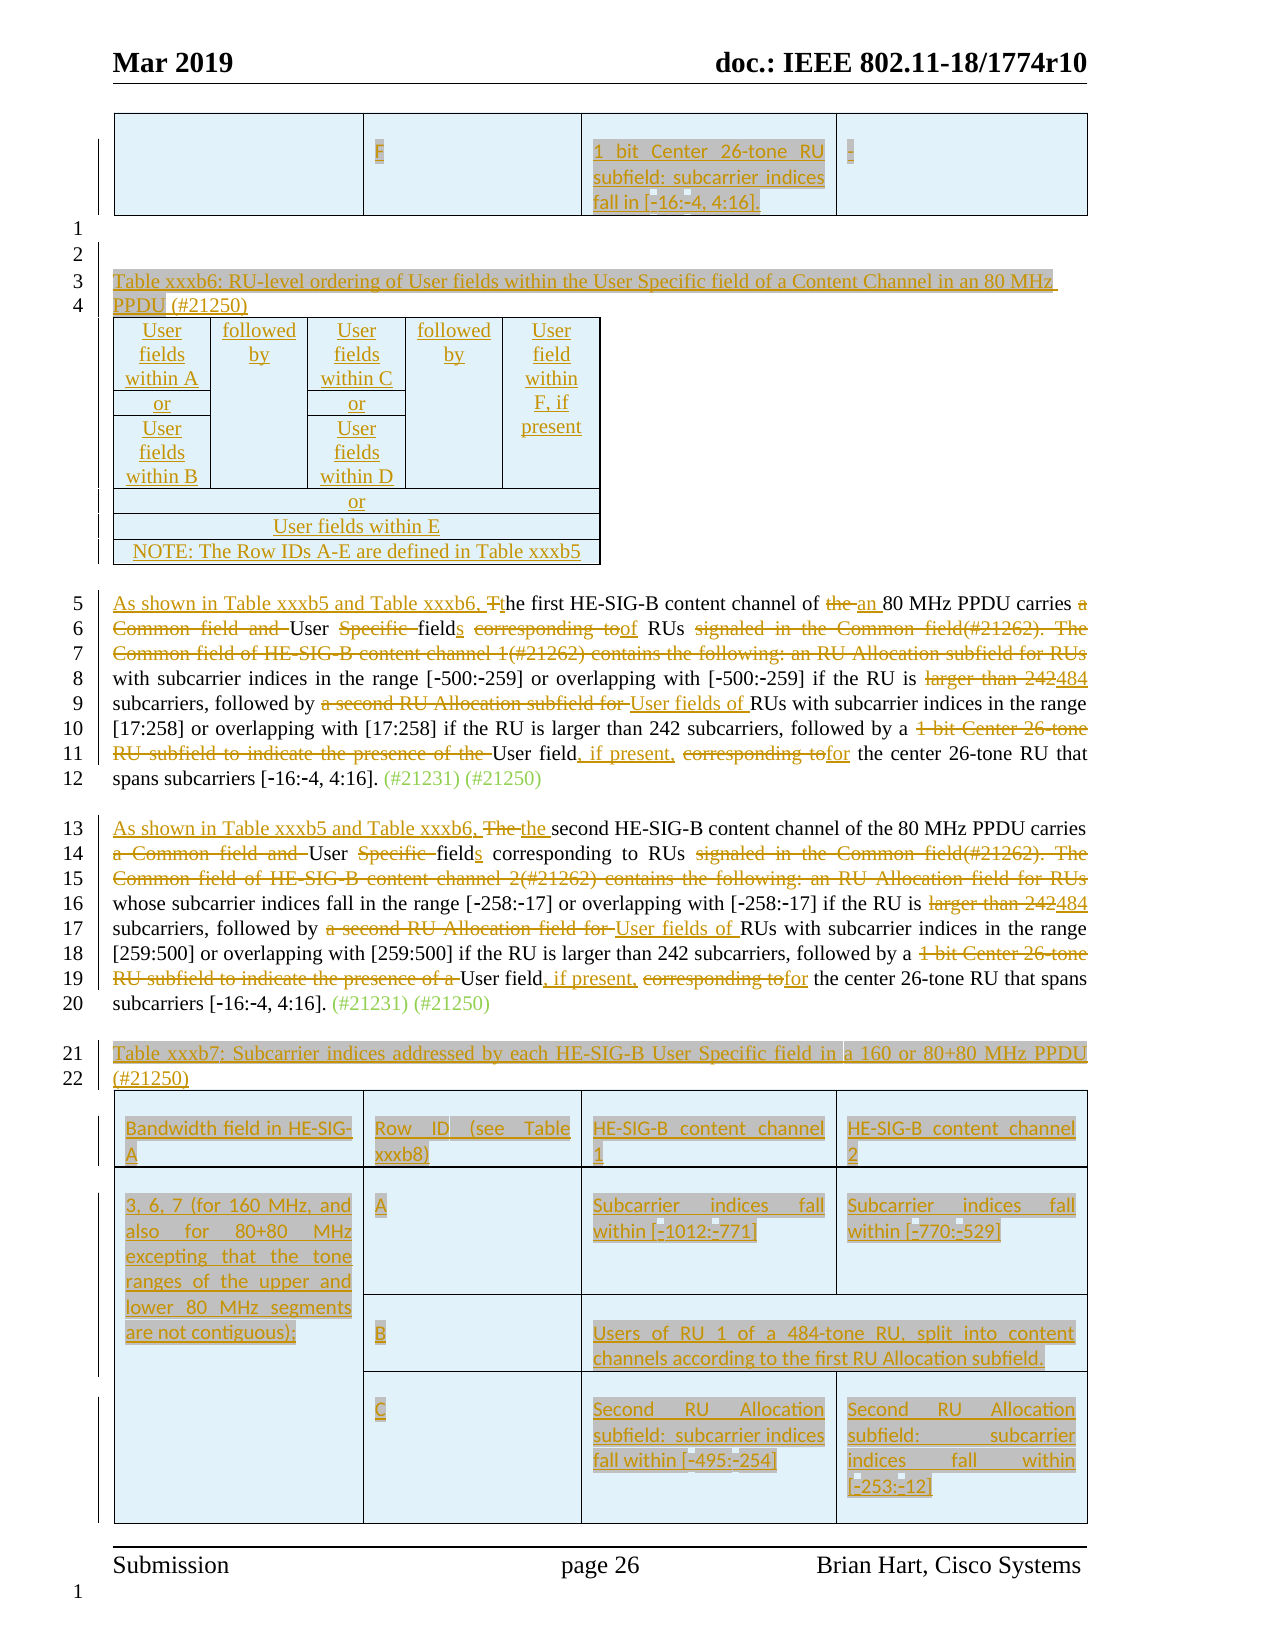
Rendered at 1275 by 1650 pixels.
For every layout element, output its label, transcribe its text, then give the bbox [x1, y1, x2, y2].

text he first HE-SIG-B content channel of 80 MHz PPDU carries User field RUs with subcarrier indices in the range [500:259] or overlapping with [500:259] if the RU is subcarriers, followed by RUs with subcarrier indices in the range [17:258] or overlapping with [17:258] if the RU is larger than 242 subcarriers, followed by a User field the center 26-tone RU that spans subcarriers [16:4, 4:16]. (#21231) (#21250) [112, 654, 1087, 789]
text second HE-SIG-B content channel of the 80 MHz PPDU carries User field corresponding to RUs whose subcarrier indices fall in the range [258:17] or overlapping with [258:17] if the RU is subcarriers, followed by RUs with subcarrier indices in the range [259:500] or overlapping with [259:500] if the RU is larger than 242 subcarriers, followed by a User field the center 26-tone RU that spans subcarriers [16:4, 4:16]. (#21231) (#21250) [112, 879, 1087, 1014]
text second HE-SIG-B content channel of the 80 MHz PPDU carries User field corresponding to RUs whose subcarrier indices fall in the range [258:17] or overlapping with [258:17] if the RU is subcarriers, followed by RUs with subcarrier indices in the range [259:500] or overlapping with [259:500] if the RU is larger than 242 subcarriers, followed by a User field the center 26-tone RU that spans subcarriers [16:4, 4:16]. (#21231) (#21250) [112, 814, 1087, 878]
text he first HE-SIG-B content channel of 80 MHz PPDU carries User field RUs with subcarrier indices in the range [500:259] or overlapping with [500:259] if the RU is subcarriers, followed by RUs with subcarrier indices in the range [17:258] or overlapping with [17:258] if the RU is larger than 242 subcarriers, followed by a User field the center 26-tone RU that spans subcarriers [16:4, 4:16]. (#21231) (#21250) [112, 589, 1087, 653]
